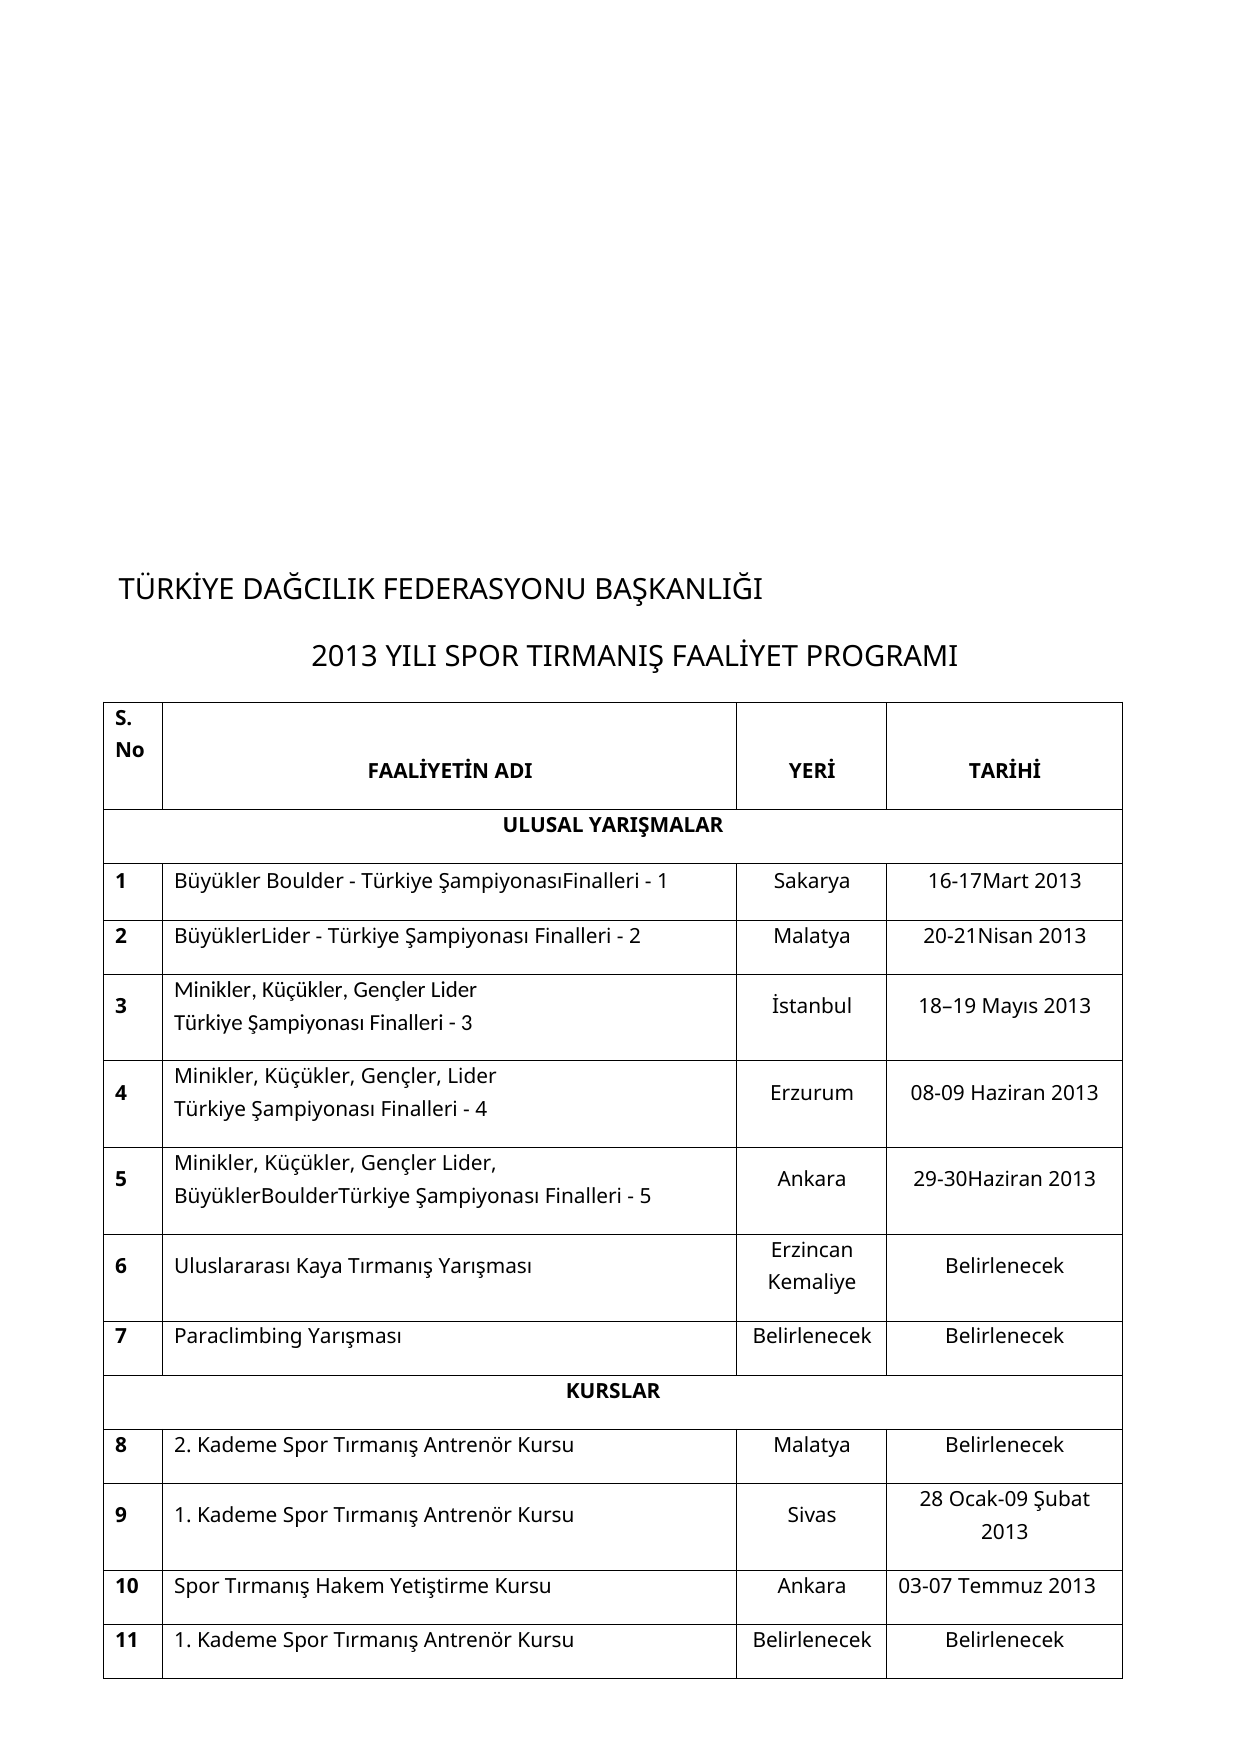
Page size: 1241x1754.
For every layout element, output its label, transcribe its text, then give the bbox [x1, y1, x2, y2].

table_cell 2. Kademe Spor Tırmanış Antrenör Kursu [163, 1430, 736, 1483]
table_cell 9 [104, 1484, 162, 1570]
text TÜRKİYE DAĞCILIK FEDERASYONU BAŞKANLIĞI [118, 569, 1152, 608]
table_cell Sakarya [737, 864, 886, 920]
table_cell Erzincan Kemaliye [737, 1235, 886, 1321]
table_cell Belirlenecek [737, 1322, 886, 1375]
table_cell 03-07 Temmuz 2013 [887, 1571, 1122, 1624]
table_cell 4 [104, 1061, 162, 1147]
table_cell ULUSAL YARIŞMALAR [104, 810, 1122, 863]
table_cell 16-17Mart 2013 [887, 864, 1122, 920]
table_cell Belirlenecek [887, 1430, 1122, 1483]
table_cell Erzurum [737, 1061, 886, 1147]
table_cell Malatya [737, 921, 886, 974]
table_cell 2 [104, 921, 162, 974]
table_cell 18–19 Mayıs 2013 [887, 975, 1122, 1060]
table_header TARİHİ [887, 703, 1122, 809]
table_cell Belirlenecek [887, 1625, 1122, 1678]
table_cell 1. Kademe Spor Tırmanış Antrenör Kursu [163, 1625, 736, 1678]
table_cell 5 [104, 1148, 162, 1234]
table_cell Spor Tırmanış Hakem Yetiştirme Kursu [163, 1571, 736, 1624]
table_cell 08-09 Haziran 2013 [887, 1061, 1122, 1147]
table_cell 28 Ocak-09 Şubat 2013 [887, 1484, 1122, 1570]
table_cell Ankara [737, 1148, 886, 1234]
table_cell 8 [104, 1430, 162, 1483]
table_cell Belirlenecek [887, 1322, 1122, 1375]
table_cell Minikler, Küçükler, Gençler Lider Türkiye Şampiyonası Finalleri - 3 [163, 975, 736, 1060]
table_cell KURSLAR [104, 1376, 1122, 1429]
table_cell Ankara [737, 1571, 886, 1624]
table_cell Belirlenecek [887, 1235, 1122, 1321]
table_cell 6 [104, 1235, 162, 1321]
table_cell Belirlenecek [737, 1625, 886, 1678]
table_cell Minikler, Küçükler, Gençler Lider, BüyüklerBoulderTürkiye Şampiyonası Finalleri - 5 [163, 1148, 736, 1234]
table_cell Uluslararası Kaya Tırmanış Yarışması [163, 1235, 736, 1321]
table_cell Paraclimbing Yarışması [163, 1322, 736, 1375]
table_cell 10 [104, 1571, 162, 1624]
table_cell 11 [104, 1625, 162, 1678]
table_cell BüyüklerLider - Türkiye Şampiyonası Finalleri - 2 [163, 921, 736, 974]
table_header S. No [104, 703, 162, 809]
table_cell Büyükler Boulder - Türkiye ŞampiyonasıFinalleri - 1 [163, 864, 736, 920]
table_cell 20-21Nisan 2013 [887, 921, 1122, 974]
table_header YERİ [737, 703, 886, 809]
table_cell 7 [104, 1322, 162, 1375]
table_cell 29-30Haziran 2013 [887, 1148, 1122, 1234]
table_cell 3 [104, 975, 162, 1060]
table_cell 1. Kademe Spor Tırmanış Antrenör Kursu [163, 1484, 736, 1570]
table_cell İstanbul [737, 975, 886, 1060]
table_cell Malatya [737, 1430, 886, 1483]
table_cell Minikler, Küçükler, Gençler, Lider Türkiye Şampiyonası Finalleri - 4 [163, 1061, 736, 1147]
text 2013 YILI SPOR TIRMANIŞ FAALİYET PROGRAMI [118, 635, 1152, 675]
table_cell 1 [104, 864, 162, 920]
table_cell Sivas [737, 1484, 886, 1570]
table_header FAALİYETİN ADI [163, 703, 736, 809]
